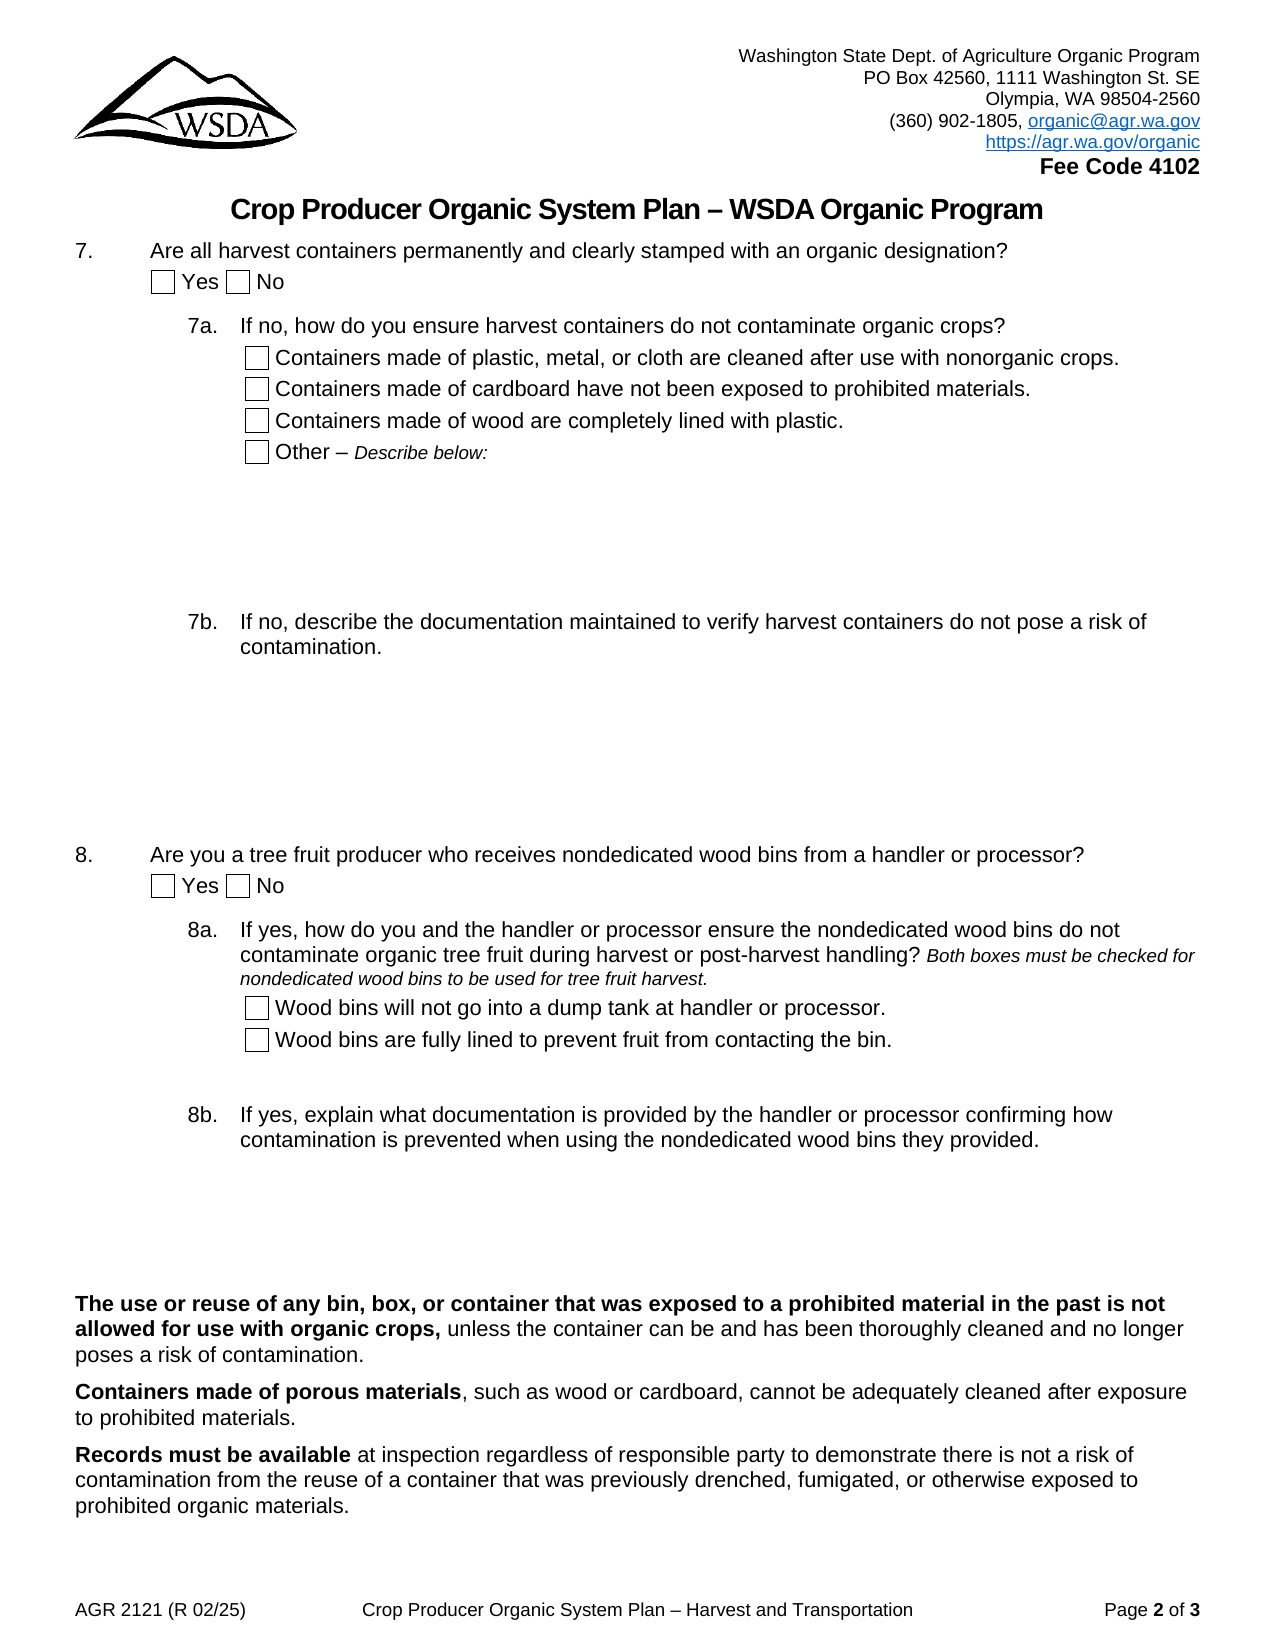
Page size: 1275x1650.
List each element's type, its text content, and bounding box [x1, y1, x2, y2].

text Wood bins will not go into a dump tank at handler or processor. [244, 995, 1200, 1021]
text Are you a tree fruit producer who receives nondedicated wood bins from a handler or processor? [75, 842, 1200, 867]
text Wood bins are fully lined to prevent fruit from contacting the bin. [244, 1027, 1200, 1052]
text Are all harvest containers permanently and clearly stamped with an organic designation? [75, 238, 1200, 263]
text Containers made of wood are completely lined with plastic. [244, 407, 1200, 433]
text Yes No [150, 873, 1200, 898]
text Containers made of cardboard have not been exposed to prohibited materials. [244, 376, 1200, 401]
text Other – Describe below: [244, 439, 1200, 464]
list If no, how do you ensure harvest containers do not contaminate organic crops? [187, 313, 1200, 338]
text Records must be available at inspection regardless of responsible party to demonstrate there is not a risk of contamination from the reuse of a container that was previously drenched, fumigated, or otherwise exposed to prohibited organic materials. [75, 1442, 1200, 1518]
text Containers made of plastic, metal, or cloth are cleaned after use with nonorganic crops. [244, 344, 1200, 370]
list If yes, explain what documentation is provided by the handler or processor confirming how contamination is prevented when using the nondedicated wood bins they provided. [187, 1102, 1200, 1153]
text Yes No [150, 269, 1200, 294]
picture [73, 56, 297, 149]
list If yes, how do you and the handler or processor ensure the nondedicated wood bins do not contaminate organic tree fruit during harvest or post-harvest handling? Both boxes must be checked for nondedicated wood bins to be used for tree fruit harvest. [187, 917, 1200, 989]
text Containers made of porous materials, such as wood or cardboard, cannot be adequately cleaned after exposure to prohibited materials. [75, 1379, 1200, 1429]
text The use or reuse of any bin, box, or container that was exposed to a prohibited material in the past is not allowed for use with organic crops, unless the container can be and has been thoroughly cleaned and no longer poses a risk of contamination. [75, 1165, 1200, 1367]
list If no, describe the documentation maintained to verify harvest containers do not pose a risk of contamination. [187, 483, 1200, 659]
